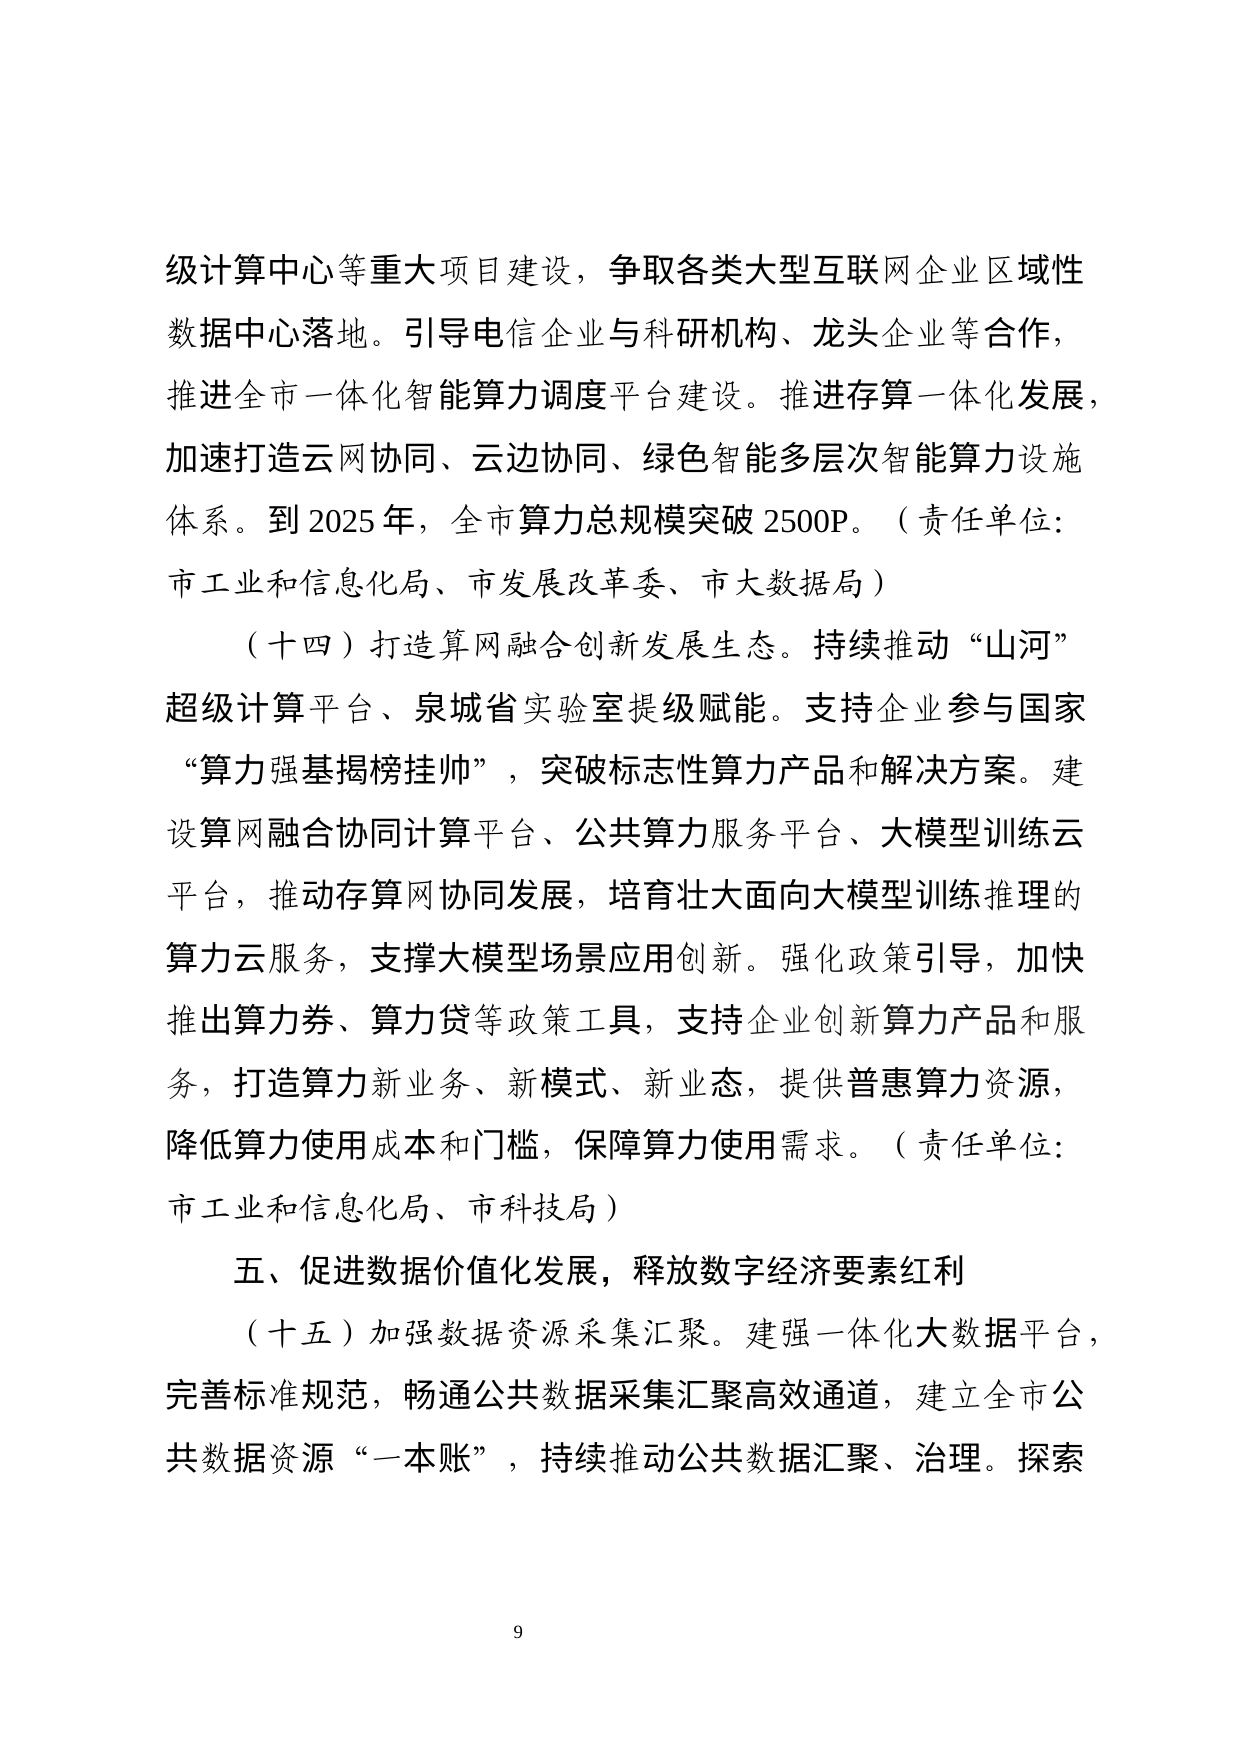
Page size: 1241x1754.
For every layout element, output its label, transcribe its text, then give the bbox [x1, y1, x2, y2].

text 五、促进数据价值化发展，释放数字经济要素红利 [165, 1233, 1087, 1295]
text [165, 233, 1087, 608]
text （十四）打造算网融合创新发展生态。持续推动“山河”超级计算平台、泉城省实验室提级赋能。支持企业参与国家“算力强基揭榜挂帅”，突破标志性算力产品和解决方案。建设算网融合协同计算平台、公共算力服务平台、大模型训练云平台，推动存算网协同发展，培育壮大面向大模型训练推理的算力云服务，支撑大模型场景应用创新。强化政策引导，加快推出算力券、算力贷等政策工具，支持企业创新算力产品和服务，打造算力新业务、新模式、新业态，提供普惠算力资源，降低算力使用成本和门槛，保障算力使用需求。（责任单位：市工业和信息化局、市科技局） [165, 608, 1087, 1233]
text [165, 1295, 1087, 1483]
